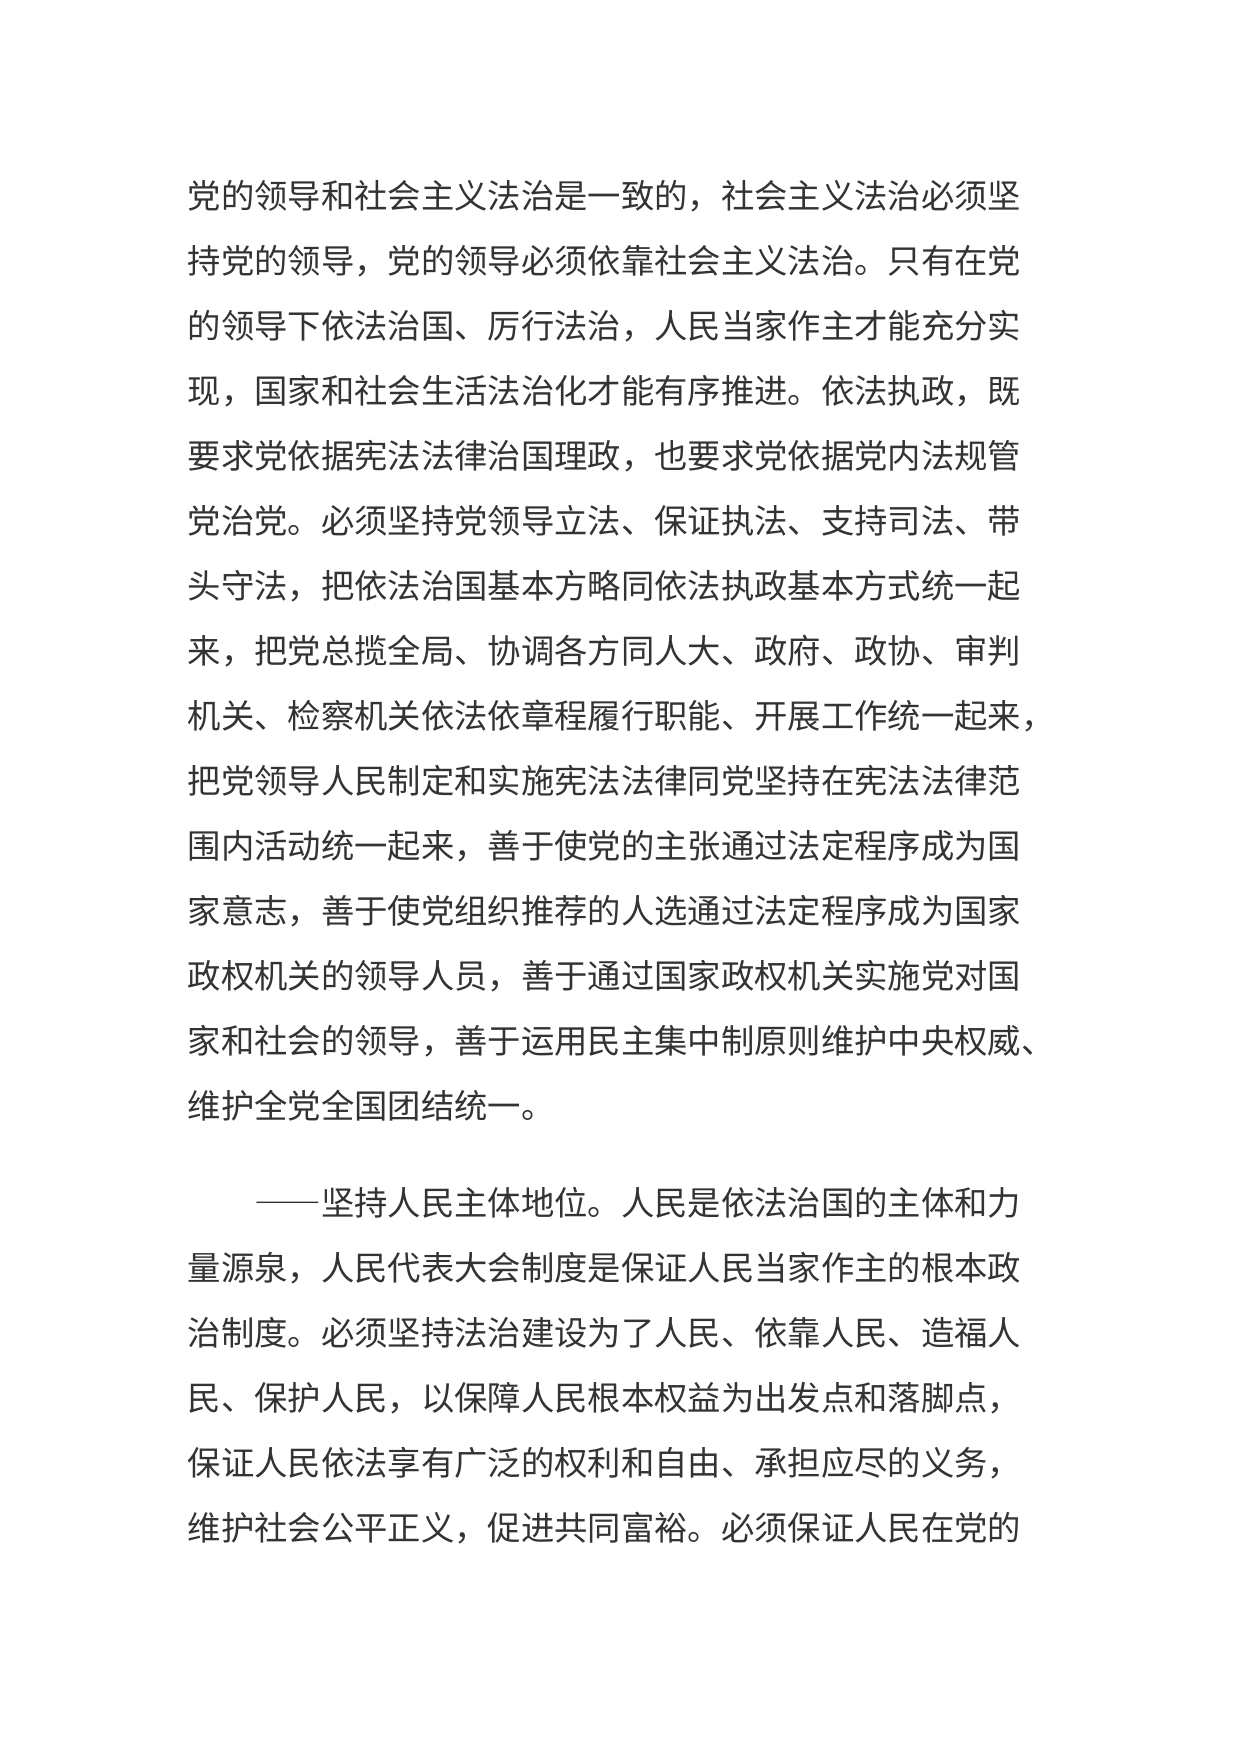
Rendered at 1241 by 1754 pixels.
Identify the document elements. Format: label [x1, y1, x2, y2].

text [187, 1168, 1053, 1558]
text [187, 162, 1053, 1137]
